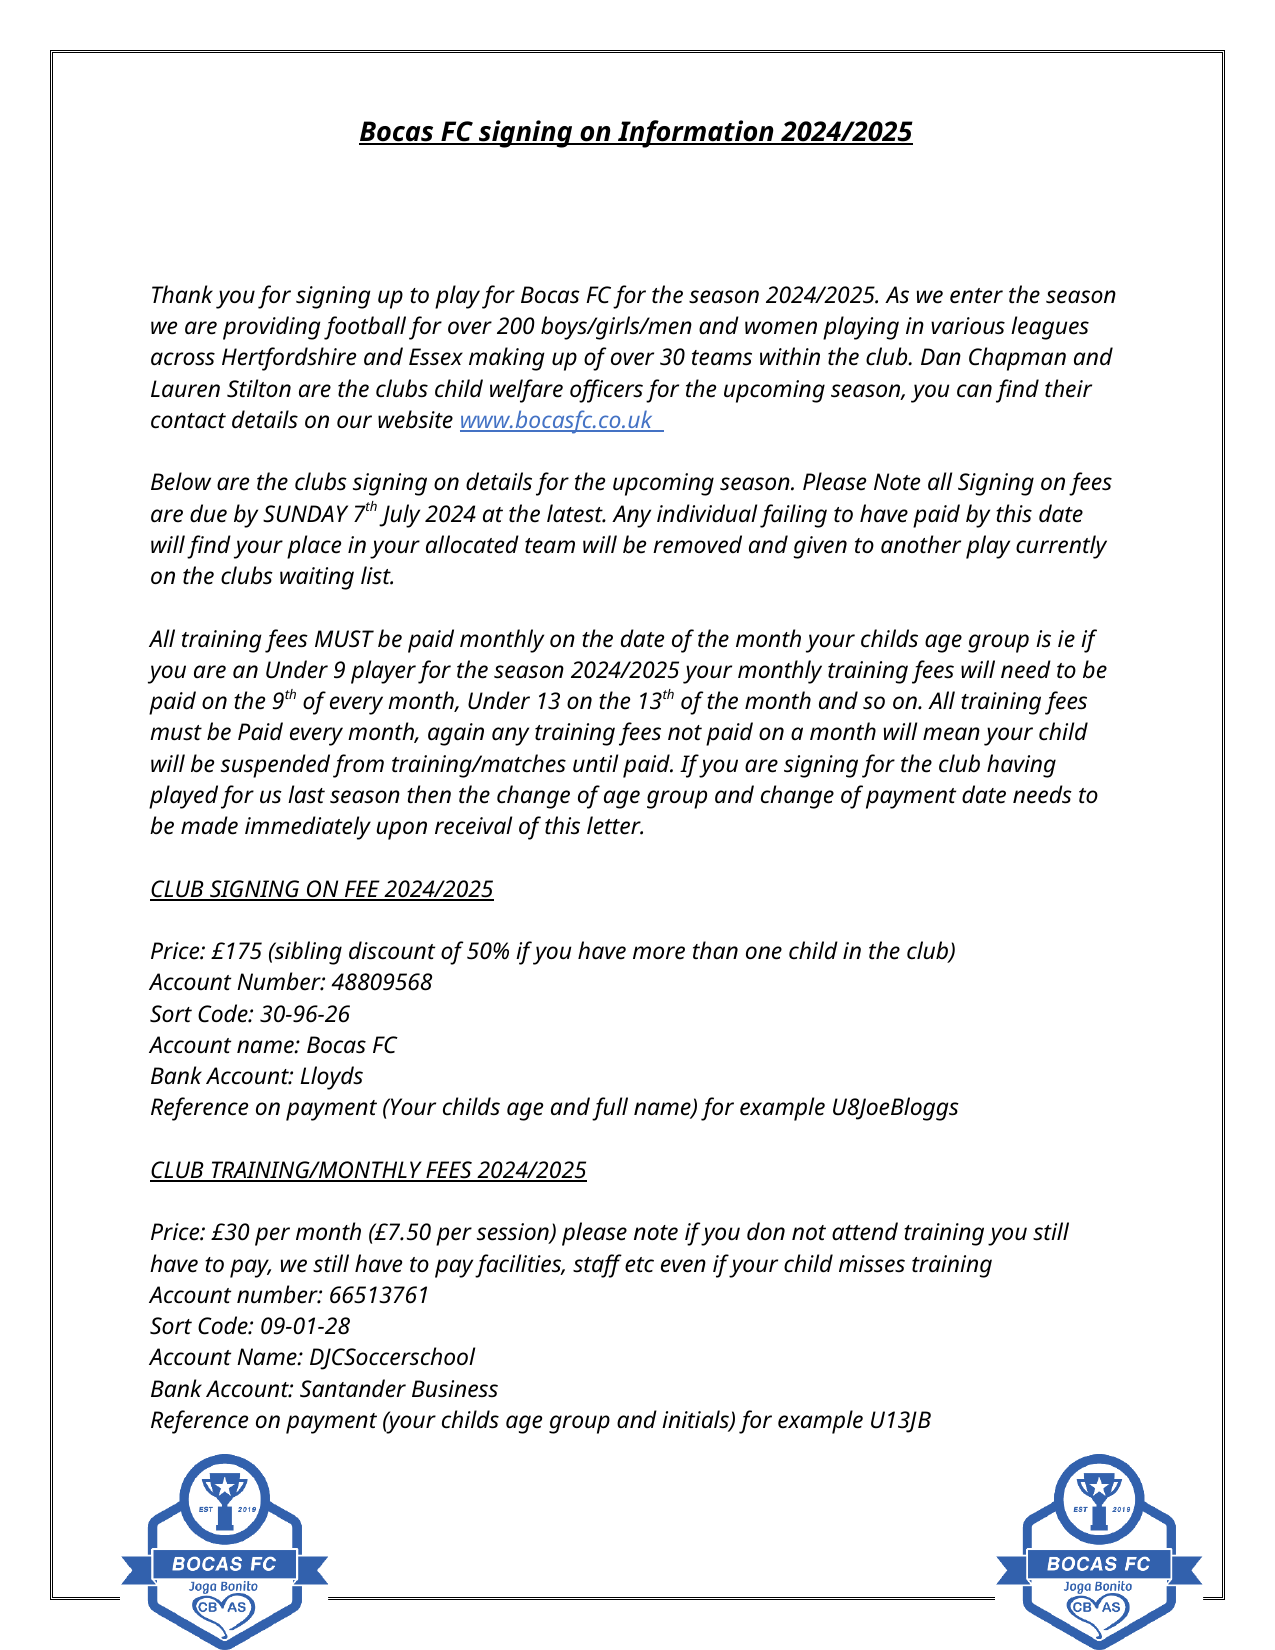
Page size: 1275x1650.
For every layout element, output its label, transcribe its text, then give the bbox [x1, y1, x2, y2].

text Price: £175 (sibling discount of 50% if you have more than one child in the club) [150, 935, 1125, 966]
picture [118, 1454, 328, 1648]
text Account name: Bocas FC [150, 1029, 1125, 1060]
text Bocas FC signing on Information 2024/2025 [150, 112, 1125, 149]
text CLUB TRAINING/MONTHLY FEES 2024/2025 [150, 1154, 1125, 1185]
text Account number: 66513761 [150, 1279, 1125, 1310]
text Sort Code: 30-96-26 [150, 997, 1125, 1029]
text Reference on payment (your childs age group and initials) for example U13JB [150, 1404, 1125, 1435]
text Below are the clubs signing on details for the upcoming season. Please Note all Signing on fees are due by SUNDAY 7th July 2024 at the latest. Any individual failing to have paid by this date will find your place in your allocated team will be removed and given to another play currently on the clubs waiting list. [150, 466, 1125, 591]
text Thank you for signing up to play for Bocas FC for the season 2024/2025. As we enter the season we are providing football for over 200 boys/girls/men and women playing in various leagues across Hertfordshire and Essex making up of over 30 teams within the club. Dan Chapman and Lauren Stilton are the clubs child welfare officers for the upcoming season, you can find their contact details on our website www.bocasfc.co.uk [150, 279, 1125, 435]
text Account Name: DJCSoccerschool [150, 1341, 1125, 1372]
text Reference on payment (Your childs age and full name) for example U8JoeBloggs [150, 1091, 1125, 1122]
text CLUB SIGNING ON FEE 2024/2025 [150, 872, 1125, 904]
text Bank Account: Santander Business [150, 1372, 1125, 1404]
text Bank Account: Lloyds [150, 1060, 1125, 1091]
picture [993, 1454, 1203, 1648]
text All training fees MUST be paid monthly on the date of the month your childs age group is ie if you are an Under 9 player for the season 2024/2025 your monthly training fees will need to be paid on the 9th of every month, Under 13 on the 13th of the month and so on. All training fees must be Paid every month, again any training fees not paid on a month will mean your child will be suspended from training/matches until paid. If you are signing for the club having played for us last season then the change of age group and change of payment date needs to be made immediately upon receival of this letter. [150, 622, 1125, 841]
text Account Number: 48809568 [150, 966, 1125, 997]
text Price: £30 per month (£7.50 per session) please note if you don not attend training you still have to pay, we still have to pay facilities, staff etc even if your child misses training [150, 1216, 1125, 1279]
text Sort Code: 09-01-28 [150, 1310, 1125, 1341]
